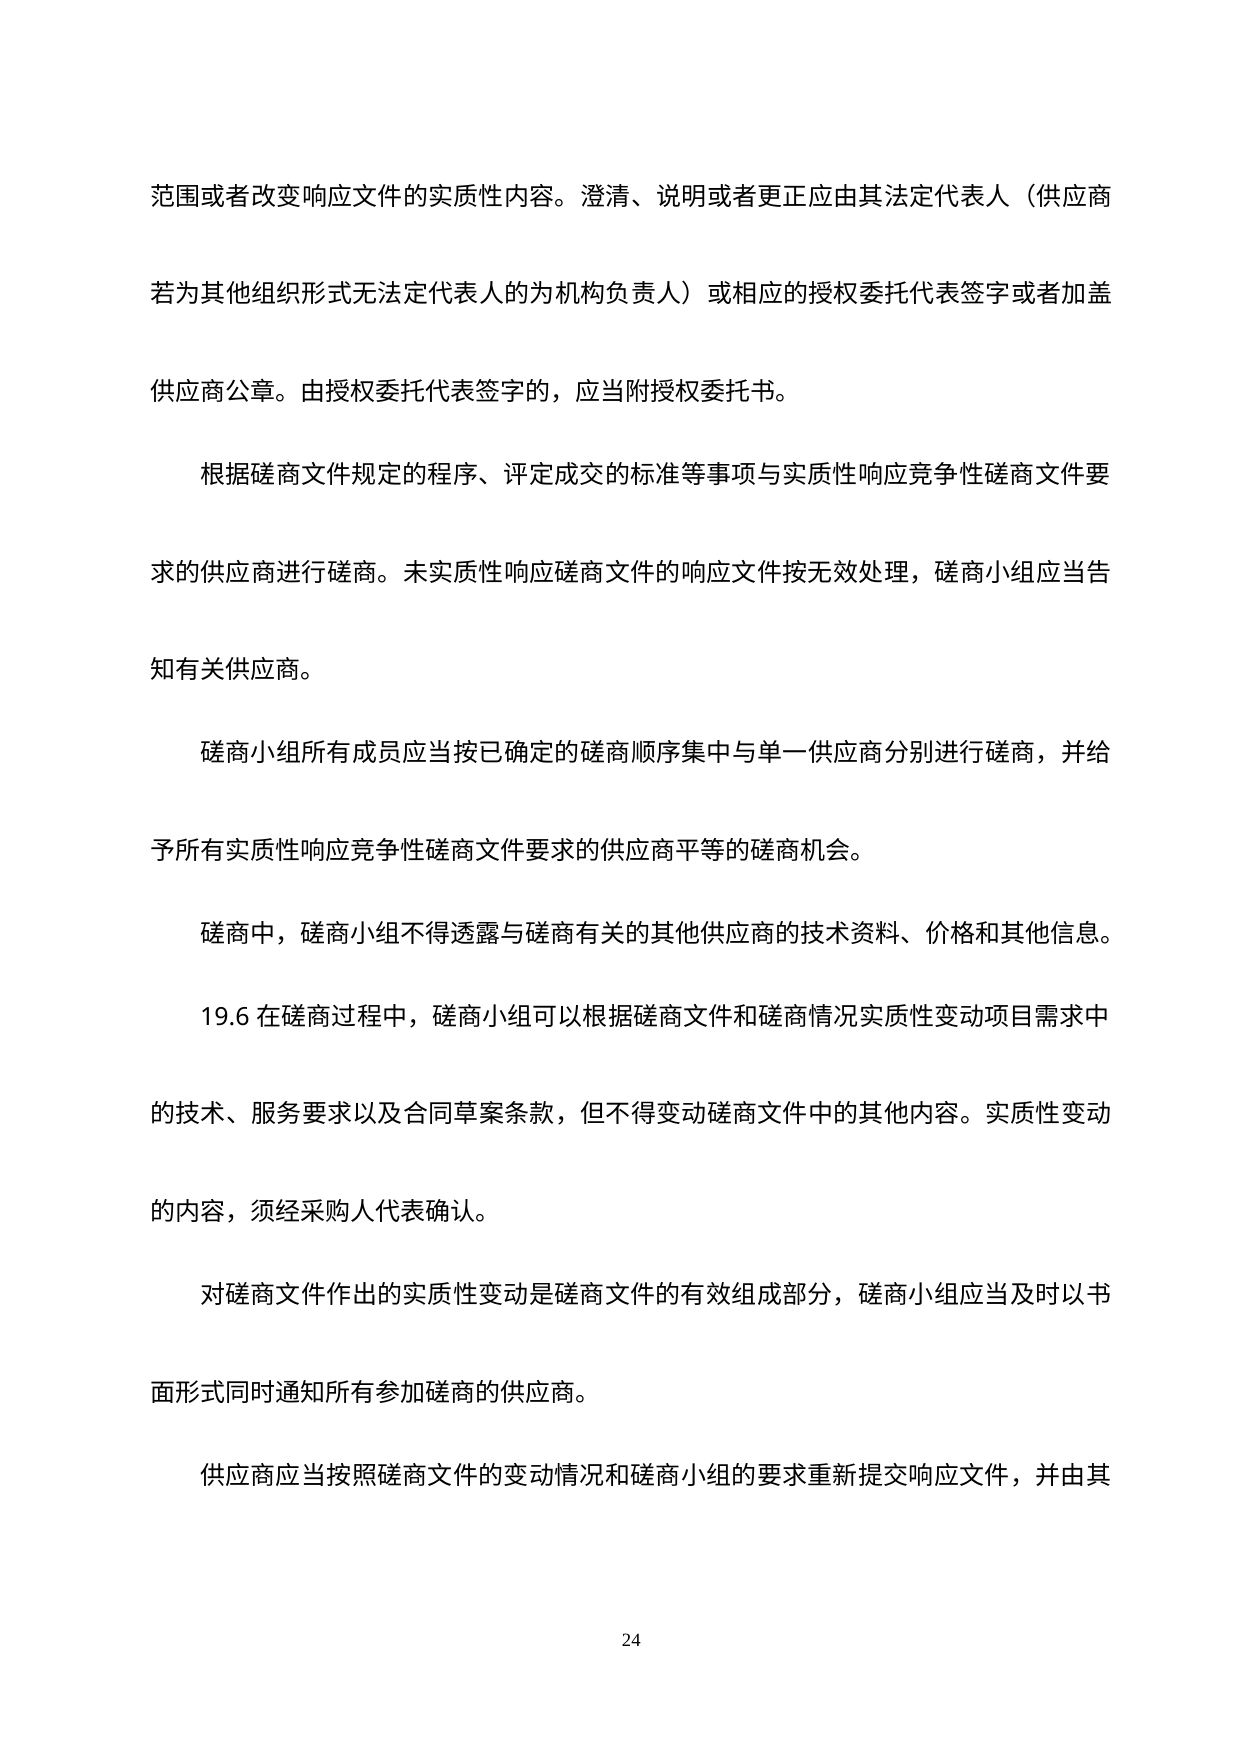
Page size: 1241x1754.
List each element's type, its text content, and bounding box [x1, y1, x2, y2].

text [150, 1441, 1112, 1506]
text 19.6 在磋商过程中，磋商小组可以根据磋商文件和磋商情况实质性变动项目需求中的技术、服务要求以及合同草案条款，但不得变动磋商文件中的其他内容。实质性变动的内容，须经采购人代表确认。 [150, 982, 1112, 1242]
text 磋商中，磋商小组不得透露与磋商有关的其他供应商的技术资料、价格和其他信息。 [150, 899, 1112, 964]
text 磋商小组所有成员应当按已确定的磋商顺序集中与单一供应商分别进行磋商，并给予所有实质性响应竞争性磋商文件要求的供应商平等的磋商机会。 [150, 718, 1112, 881]
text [150, 162, 1112, 422]
text 对磋商文件作出的实质性变动是磋商文件的有效组成部分，磋商小组应当及时以书面形式同时通知所有参加磋商的供应商。 [150, 1260, 1112, 1423]
text 根据磋商文件规定的程序、评定成交的标准等事项与实质性响应竞争性磋商文件要求的供应商进行磋商。未实质性响应磋商文件的响应文件按无效处理，磋商小组应当告知有关供应商。 [150, 440, 1112, 700]
